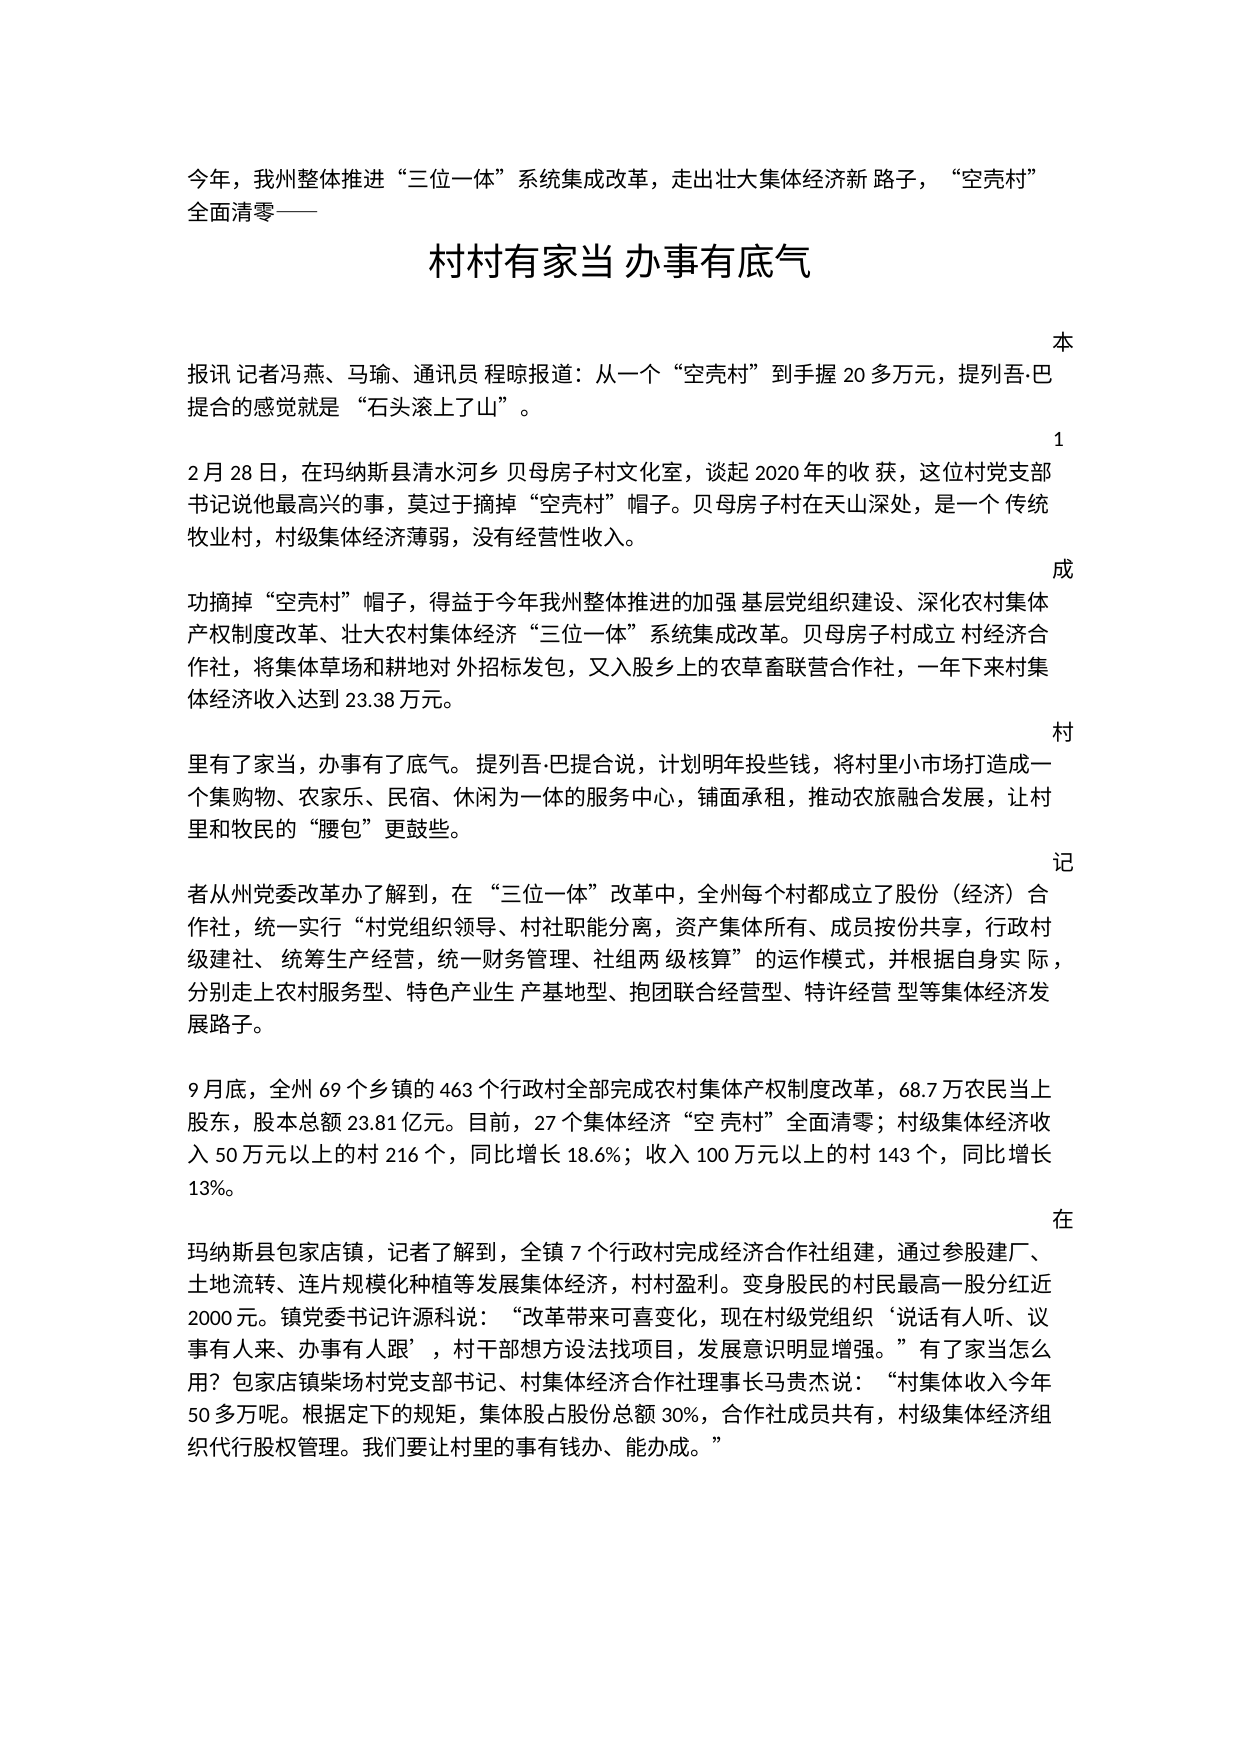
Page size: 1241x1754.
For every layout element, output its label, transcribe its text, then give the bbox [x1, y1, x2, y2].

text 村里有了家当，办事有了底气。 提列吾·巴提合说，计划明年投些钱，将村里小市场打造成一个集购物、农家乐、民宿、休闲为一体的服务中心，铺面承租，推动农旅融合发展，让村里和牧民的“腰包”更鼓些。 [187, 714, 1053, 844]
text ，在玛纳斯县清水河乡 贝母房子村文化室，谈起2020年的收 获，这位村党支部书记说他最高兴的事，莫过于摘掉“空壳村”帽子。贝母房子村在天山深处，是一个 传统牧业村，村级集体经济薄弱，没有经营性收入。 [187, 422, 1053, 552]
text 村村有家当 办事有底气 [187, 227, 1053, 292]
text 在玛纳斯县包家店镇，记者了解到，全镇 7 个行政村完成经济合作社组建，通过参股建厂、土地流转、连片规模化种植等发展集体经济，村村盈利。变身股民的村民最高一股分红近2000元。镇党委书记许源科说：“改革带来可喜变化，现在村级党组织‘说话有人听、议事有人来、办事有人跟’，村干部想方设法找项目，发展意识明显增强。”有了家当怎么用？包家店镇柴场村党支部书记、村集体经济合作社理事长马贵杰说：“村集体收入今年50多万呢。根据定下的规矩，集体股占股份总额30%，合作社成员共有，村级集体经济组织代行股权管理。我们要让村里的事有钱办、能办成。” [187, 1202, 1053, 1462]
text 本报讯 记者冯燕、马瑜、通讯员 程晾报道：从一个“空壳村”到手握20 多万元，提列吾·巴提合的感觉就是 “石头滚上了山”。 [187, 324, 1053, 422]
text 9月底，全州 69 个乡镇的463 个行政村全部完成农村集体产权制度改革，68.7万农民当上股东，股本总额23.81亿元。目前，27个集体经济“空 壳村”全面清零；村级集体经济收入50万元以上的村216个，同比增长18.6%；收入100万元以上的村143个，同比增长13%。 [187, 1039, 1053, 1202]
text 成功摘掉“空壳村”帽子，得益于今年我州整体推进的加强 基层党组织建设、深化农村集体产权制度改革、壮大农村集体经济“三位一体”系统集成改革。贝母房子村成立 村经济合作社，将集体草场和耕地对 外招标发包，又入股乡上的农草畜联营合作社，一年下来村集体经济收入达到23.38万元。 [187, 552, 1053, 714]
text 今年，我州整体推进“三位一体”系统集成改革，走出壮大集体经济新 路子，“空壳村”全面清零—— [187, 162, 1053, 227]
text 记者从州党委改革办了解到，在 “三位一体”改革中，全州每个村都成立了股份（经济）合作社，统一实行“村党组织领导、村社职能分离，资产集体所有、成员按份共享，行政村级建社、 统筹生产经营，统一财务管理、社组两 级核算”的运作模式，并根据自身实 际，分别走上农村服务型、特色产业生 产基地型、抱团联合经营型、特许经营 型等集体经济发展路子。 [187, 844, 1053, 1039]
